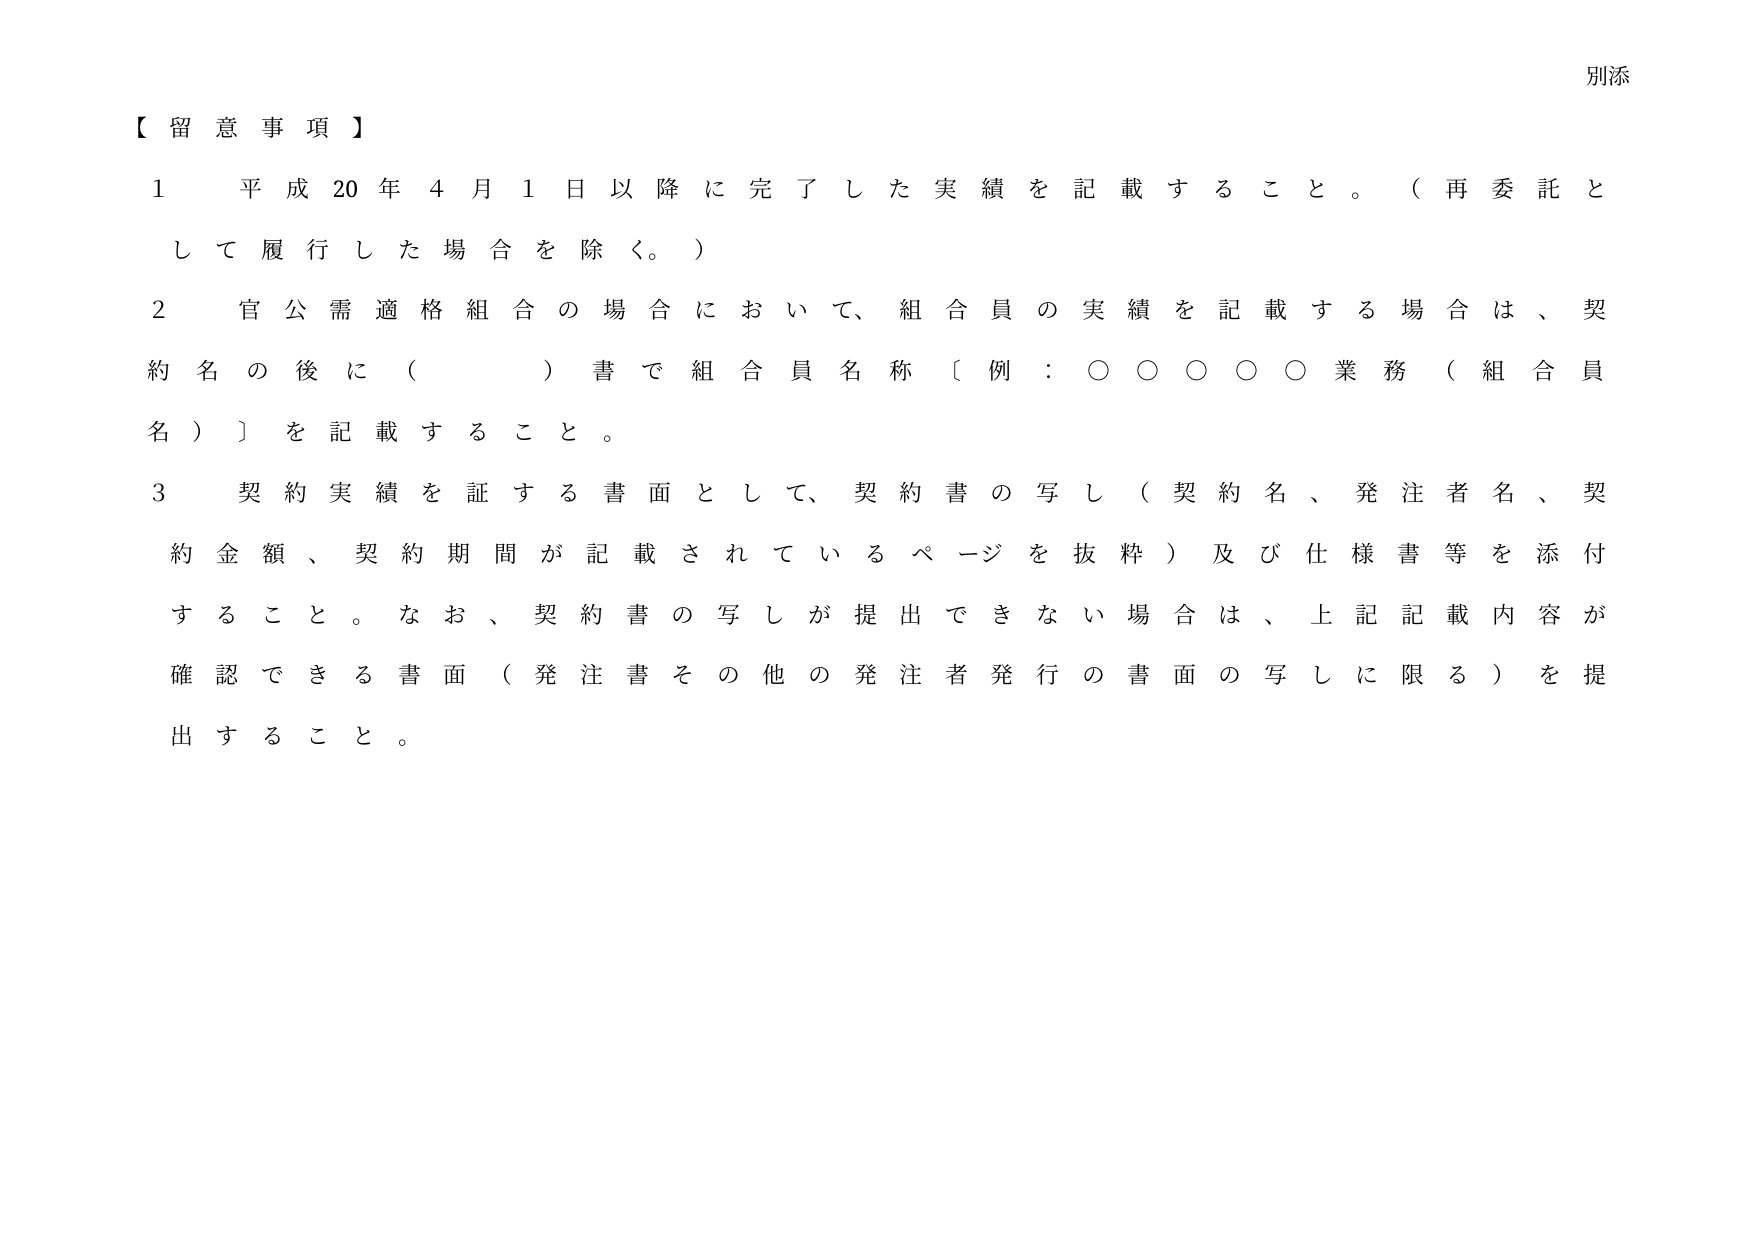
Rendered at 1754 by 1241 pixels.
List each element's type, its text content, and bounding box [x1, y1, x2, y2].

text １ 平成20年４月１日以降に完了した実績を記載すること。（再委託として履行した場合を除く。） [144, 157, 1630, 279]
text ２ 官公需適格組合の場合において、組合員の実績を記載する場合は、契約名の後に（ ）書で組合員名称〔例：○○○○○業務（組合員名）〕を記載すること。 [144, 279, 1630, 461]
text ３ 契約実績を証する書面として、契約書の写し（契約名、発注者名、契約金額、契約期間が記載されているページを抜粋）及び仕様書等を添付すること。なお、契約書の写しが提出できない場合は、上記記載内容が確認できる書面（発注書その他の発注者発行の書面の写しに限る）を提出すること。 [144, 461, 1630, 765]
text 【留意事項】 [124, 96, 1630, 157]
